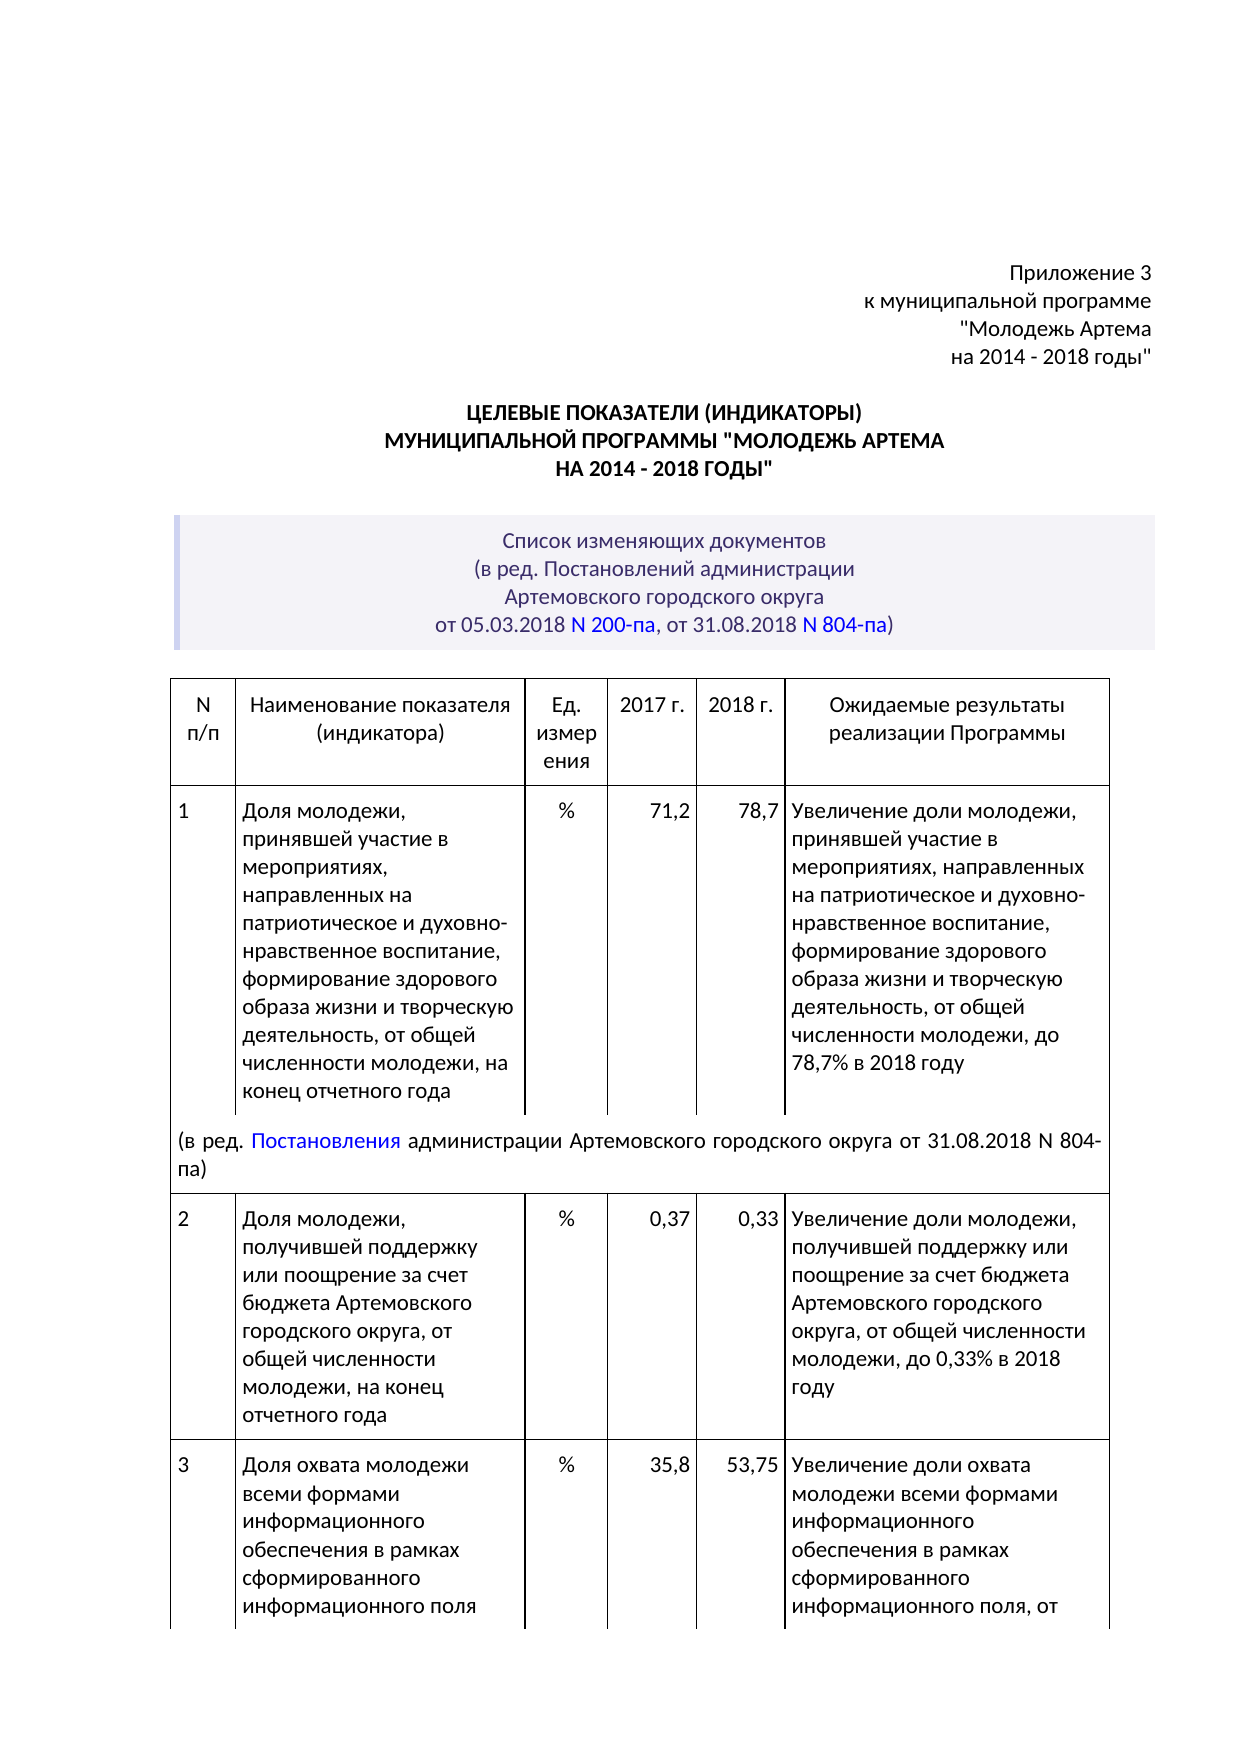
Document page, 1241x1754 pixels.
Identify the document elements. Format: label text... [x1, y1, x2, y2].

table_header Список изменяющих документов (в ред. Постановлений администрации Артемовского городского округа от 05.03.2018 N 200-па, от 31.08.2018 N 804-па) [180, 515, 1149, 650]
table_cell % [526, 1440, 607, 1629]
title НА 2014 - 2018 ГОДЫ" [177, 454, 1152, 482]
table_header N п/п [171, 679, 235, 785]
table_cell Увеличение доли молодежи, принявшей участие в мероприятиях, направленных на патриотическое и духовно-нравственное воспитание, формирование здорового образа жизни и творческую деятельность, от общей численности молодежи, до 78,7% в 2018 году [786, 786, 1109, 1115]
table_header Наименование показателя (индикатора) [236, 679, 524, 785]
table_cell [236, 1440, 524, 1629]
title МУНИЦИПАЛЬНОЙ ПРОГРАММЫ "МОЛОДЕЖЬ АРТЕМА [177, 426, 1152, 454]
table_cell 35,8 [608, 1440, 696, 1629]
text на 2014 - 2018 годы" [177, 342, 1152, 370]
table_cell 78,7 [697, 786, 784, 1115]
text "Молодежь Артема [177, 314, 1152, 342]
table_cell 71,2 [608, 786, 696, 1115]
table_header 2018 г. [697, 679, 784, 785]
table_header Ожидаемые результаты реализации Программы [786, 679, 1109, 785]
table_cell 0,37 [608, 1194, 696, 1439]
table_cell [786, 1440, 1109, 1629]
table_cell 53,75 [697, 1440, 784, 1629]
text Приложение 3 [177, 258, 1152, 286]
table_cell (в ред. Постановления администрации Артемовского городского округа от 31.08.2018 N 804-па) [171, 1115, 1109, 1192]
table_cell % [526, 1194, 607, 1439]
table_cell 1 [171, 786, 235, 1115]
table_cell Увеличение доли молодежи, получившей поддержку или поощрение за счет бюджета Артемовского городского округа, от общей численности молодежи, до 0,33% в 2018 году [786, 1194, 1109, 1439]
table_cell % [526, 786, 607, 1115]
table_cell 0,33 [697, 1194, 784, 1439]
text к муниципальной программе [177, 286, 1152, 314]
table_cell 2 [171, 1194, 235, 1439]
table_header 2017 г. [608, 679, 696, 785]
title ЦЕЛЕВЫЕ ПОКАЗАТЕЛИ (ИНДИКАТОРЫ) [177, 398, 1152, 426]
table_cell Доля молодежи, принявшей участие в мероприятиях, направленных на патриотическое и духовно-нравственное воспитание, формирование здорового образа жизни и творческую деятельность, от общей численности молодежи, на конец отчетного года [236, 786, 524, 1115]
table_cell Доля молодежи, получившей поддержку или поощрение за счет бюджета Артемовского городского округа, от общей численности молодежи, на конец отчетного года [236, 1194, 524, 1439]
table_cell 3 [171, 1440, 235, 1629]
table_header Ед. измерения [526, 679, 607, 785]
